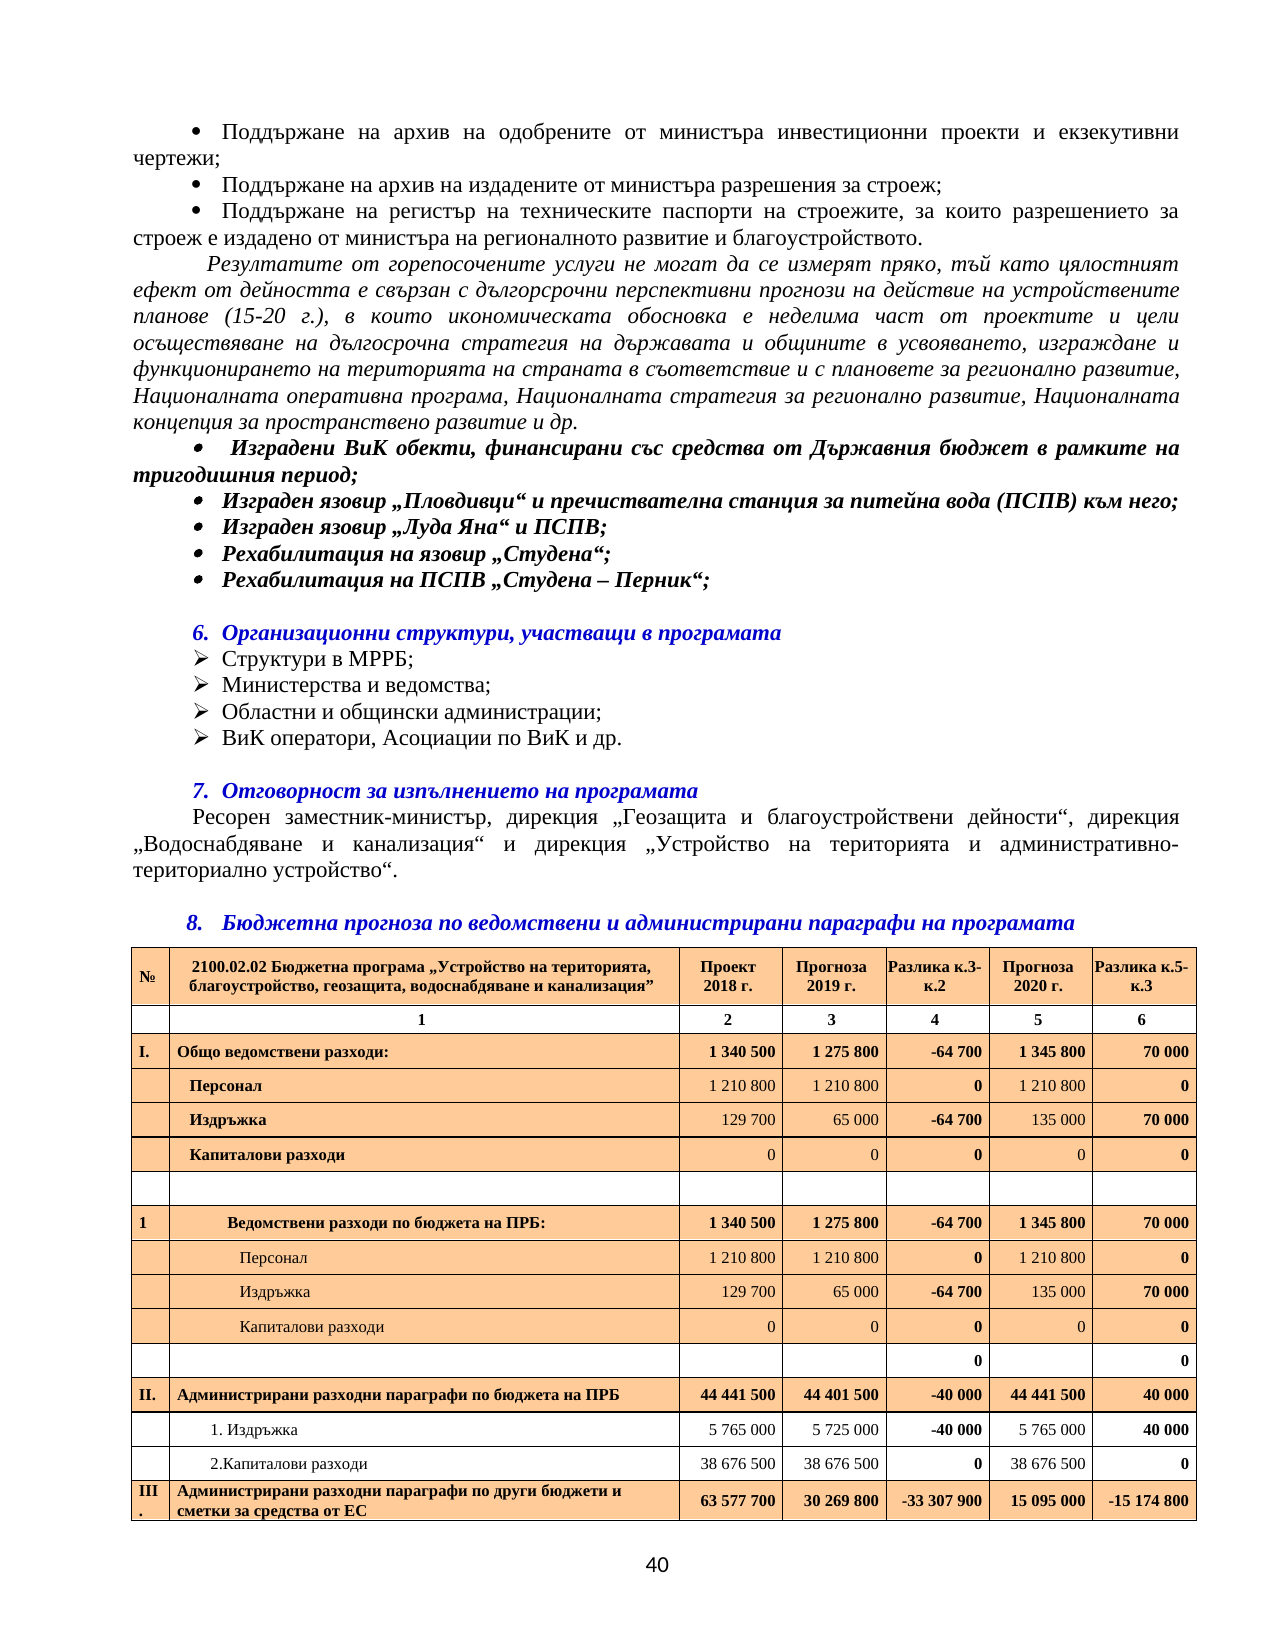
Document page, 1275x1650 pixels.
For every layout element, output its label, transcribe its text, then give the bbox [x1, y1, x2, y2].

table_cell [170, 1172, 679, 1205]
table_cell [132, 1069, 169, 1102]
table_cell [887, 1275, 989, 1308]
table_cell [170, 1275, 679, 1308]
list Областни и общински администрации; [133, 698, 1181, 724]
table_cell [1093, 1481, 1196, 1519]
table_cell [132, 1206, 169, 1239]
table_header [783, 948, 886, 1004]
list Поддържане на архив на издадените от министъра разрешения за строеж; [133, 171, 1181, 197]
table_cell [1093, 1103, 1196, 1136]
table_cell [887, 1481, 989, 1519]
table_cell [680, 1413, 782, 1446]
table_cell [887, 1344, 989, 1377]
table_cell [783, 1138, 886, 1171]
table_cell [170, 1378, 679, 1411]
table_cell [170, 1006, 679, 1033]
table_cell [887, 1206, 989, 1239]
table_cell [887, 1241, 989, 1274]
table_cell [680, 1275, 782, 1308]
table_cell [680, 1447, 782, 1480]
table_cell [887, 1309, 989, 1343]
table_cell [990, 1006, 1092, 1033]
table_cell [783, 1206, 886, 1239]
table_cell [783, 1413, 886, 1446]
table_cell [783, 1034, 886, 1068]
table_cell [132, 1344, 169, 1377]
list Рехабилитация на язовир „Студена“; [133, 540, 1181, 566]
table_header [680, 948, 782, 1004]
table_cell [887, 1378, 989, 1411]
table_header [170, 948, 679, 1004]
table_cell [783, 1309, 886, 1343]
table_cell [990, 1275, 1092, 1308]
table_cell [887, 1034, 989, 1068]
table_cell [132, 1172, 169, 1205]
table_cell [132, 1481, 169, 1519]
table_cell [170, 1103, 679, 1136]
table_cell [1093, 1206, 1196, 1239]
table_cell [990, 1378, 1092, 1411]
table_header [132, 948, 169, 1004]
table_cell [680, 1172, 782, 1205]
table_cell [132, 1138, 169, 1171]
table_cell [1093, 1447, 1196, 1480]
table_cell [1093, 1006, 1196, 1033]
list Бюджетна прогноза по ведомствени и администрирани параграфи на програмата [127, 909, 1181, 935]
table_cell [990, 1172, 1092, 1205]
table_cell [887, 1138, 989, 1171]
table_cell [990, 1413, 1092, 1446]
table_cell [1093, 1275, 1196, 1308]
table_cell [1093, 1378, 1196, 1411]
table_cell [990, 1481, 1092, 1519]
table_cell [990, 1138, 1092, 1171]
list Отговорност за изпълнението на програмата [133, 777, 1181, 803]
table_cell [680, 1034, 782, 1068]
list Изграден язовир „Пловдивци“ и пречиствателна станция за питейна вода (ПСПВ) към него; [133, 487, 1181, 513]
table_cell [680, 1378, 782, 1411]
list Изграден язовир „Луда Яна“ и ПСПВ; [133, 513, 1181, 540]
list Рехабилитация на ПСПВ „Студена – Перник“; [133, 566, 1181, 592]
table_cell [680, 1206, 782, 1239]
text Резултатите от горепосочените услуги не могат да се измерят пряко, тъй като цялостният ефект от дейността е свързан с дългорсрочни перспективни прогнози на действие на устройствените планове (15-20 г.), в които икономическата обосновка е неделима част от проектите и цели осъществяване на дългосрочна стратегия на държавата и общините в усвояването, изграждане и функционирането на територията на страната в съответствие и с плановете за регионално развитие, Националната оперативна програма, Националната стратегия за регионално развитие, Националната концепция за пространствено развитие и др. [133, 250, 1181, 434]
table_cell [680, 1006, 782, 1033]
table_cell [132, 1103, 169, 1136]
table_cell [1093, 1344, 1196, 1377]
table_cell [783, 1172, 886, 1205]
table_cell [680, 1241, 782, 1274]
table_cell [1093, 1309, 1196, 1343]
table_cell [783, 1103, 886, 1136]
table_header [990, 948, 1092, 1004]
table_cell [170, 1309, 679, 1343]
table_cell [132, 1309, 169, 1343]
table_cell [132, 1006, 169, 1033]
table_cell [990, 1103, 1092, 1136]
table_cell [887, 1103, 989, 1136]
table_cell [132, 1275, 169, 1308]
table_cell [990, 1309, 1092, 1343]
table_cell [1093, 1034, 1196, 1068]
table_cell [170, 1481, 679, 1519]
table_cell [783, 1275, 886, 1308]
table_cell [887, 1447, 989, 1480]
list Поддържане на регистър на техническите паспорти на строежите, за които разрешението за строеж е издадено от министъра на регионалното развитие и благоустройството. [133, 197, 1181, 250]
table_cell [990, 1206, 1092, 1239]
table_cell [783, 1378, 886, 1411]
list Поддържане на архив на одобрените от министъра инвестиционни проекти и екзекутивни чертежи; [133, 118, 1181, 171]
list Структури в МРРБ; [133, 645, 1181, 672]
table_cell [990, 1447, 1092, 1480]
list Министерства и ведомства; [133, 672, 1181, 698]
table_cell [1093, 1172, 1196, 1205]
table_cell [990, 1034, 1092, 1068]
text Ресорен заместник-министър, дирекция „Геозащита и благоустройствени дейности“, дирекция „Водоснабдяване и канализация“ и дирекция „Устройство на територията и административно-териториално устройство“. [133, 803, 1181, 882]
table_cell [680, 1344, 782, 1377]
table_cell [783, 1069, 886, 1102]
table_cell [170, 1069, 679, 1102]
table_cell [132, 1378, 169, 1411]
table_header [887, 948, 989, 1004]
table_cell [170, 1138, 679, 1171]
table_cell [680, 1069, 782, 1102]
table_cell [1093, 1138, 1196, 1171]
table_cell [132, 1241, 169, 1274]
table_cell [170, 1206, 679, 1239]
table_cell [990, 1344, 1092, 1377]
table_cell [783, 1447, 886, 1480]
list Изградени ВиК обекти, финансирани със средства от Държавния бюджет в рамките на тригодишния период; [133, 434, 1181, 487]
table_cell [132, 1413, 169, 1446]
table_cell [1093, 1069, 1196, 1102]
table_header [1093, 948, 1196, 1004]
list Организационни структури, участващи в програмата [133, 619, 1181, 645]
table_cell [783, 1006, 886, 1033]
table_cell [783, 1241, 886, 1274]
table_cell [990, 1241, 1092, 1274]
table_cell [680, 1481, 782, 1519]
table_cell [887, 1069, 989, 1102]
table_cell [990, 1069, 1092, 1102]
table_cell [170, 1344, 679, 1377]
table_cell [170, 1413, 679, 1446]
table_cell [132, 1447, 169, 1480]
list ВиК оператори, Асоциации по ВиК и др. [133, 724, 1181, 751]
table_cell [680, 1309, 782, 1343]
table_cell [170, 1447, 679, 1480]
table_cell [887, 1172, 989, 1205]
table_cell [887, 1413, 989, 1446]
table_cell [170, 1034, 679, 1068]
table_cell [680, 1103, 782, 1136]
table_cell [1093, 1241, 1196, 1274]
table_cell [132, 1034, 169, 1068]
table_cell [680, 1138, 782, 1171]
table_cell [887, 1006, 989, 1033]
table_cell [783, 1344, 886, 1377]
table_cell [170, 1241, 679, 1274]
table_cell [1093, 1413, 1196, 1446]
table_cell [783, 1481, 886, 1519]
